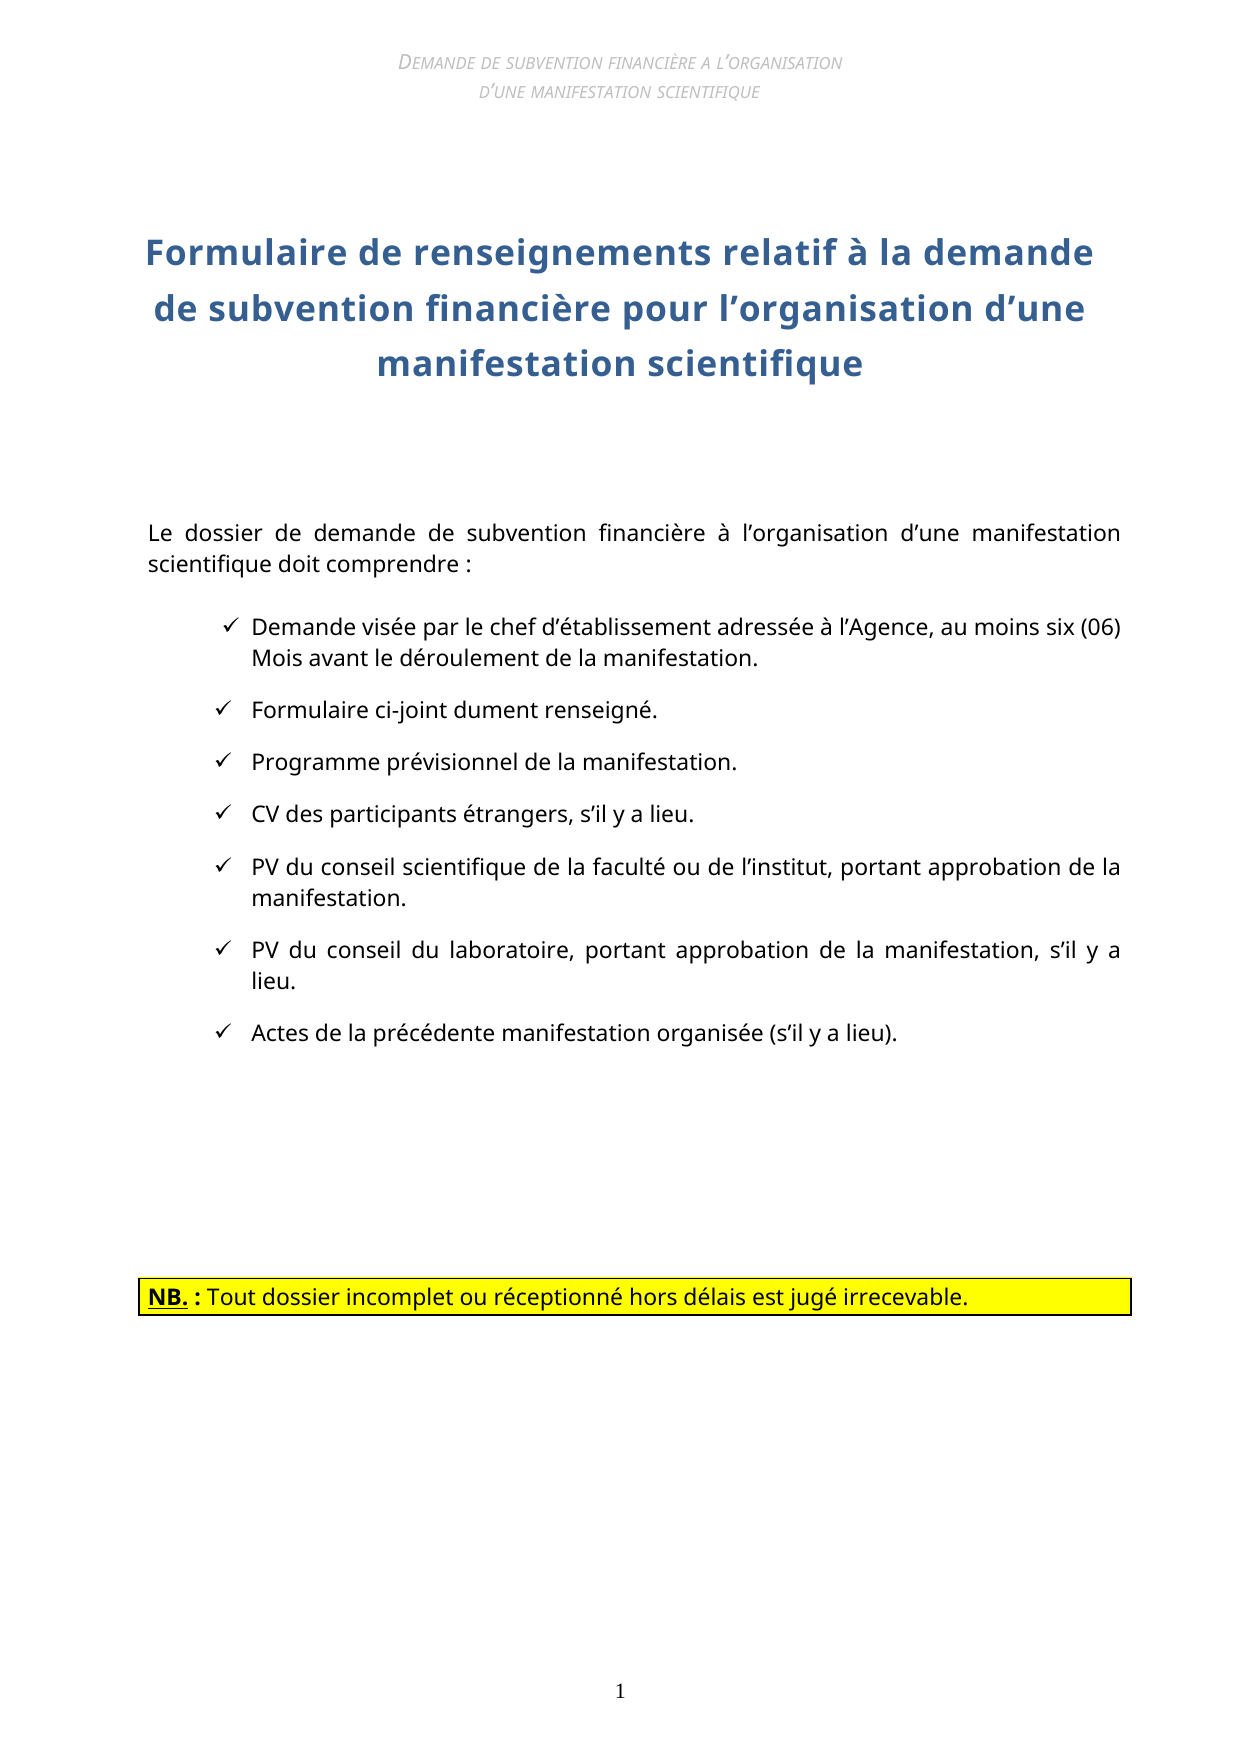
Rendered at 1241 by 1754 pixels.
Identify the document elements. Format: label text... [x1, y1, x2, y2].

list PV du conseil scientifique de la faculté ou de l’institut, portant approbation de la manifestation. [213, 850, 1122, 913]
text NB. : Tout dossier incomplet ou réceptionné hors délais est jugé irrecevable. [140, 1279, 1130, 1314]
list Formulaire ci-joint dument renseigné. [213, 694, 1122, 725]
list Demande visée par le chef d’établissement adressée à l’Agence, au moins six (06) Mois avant le déroulement de la manifestation. [221, 611, 1122, 673]
text Formulaire de renseignements relatif à la demande de subvention financière pour l’organisation d’une manifestation scientifique [118, 228, 1122, 387]
list Programme prévisionnel de la manifestation. [213, 746, 1122, 777]
list PV du conseil du laboratoire, portant approbation de la manifestation, s’il y a lieu. [213, 934, 1122, 996]
text Le dossier de demande de subvention financière à l’organisation d’une manifestation scientifique doit comprendre : [148, 517, 1122, 579]
list Actes de la précédente manifestation organisée (s’il y a lieu). [213, 1017, 1122, 1048]
list CV des participants étrangers, s’il y a lieu. [213, 798, 1122, 829]
